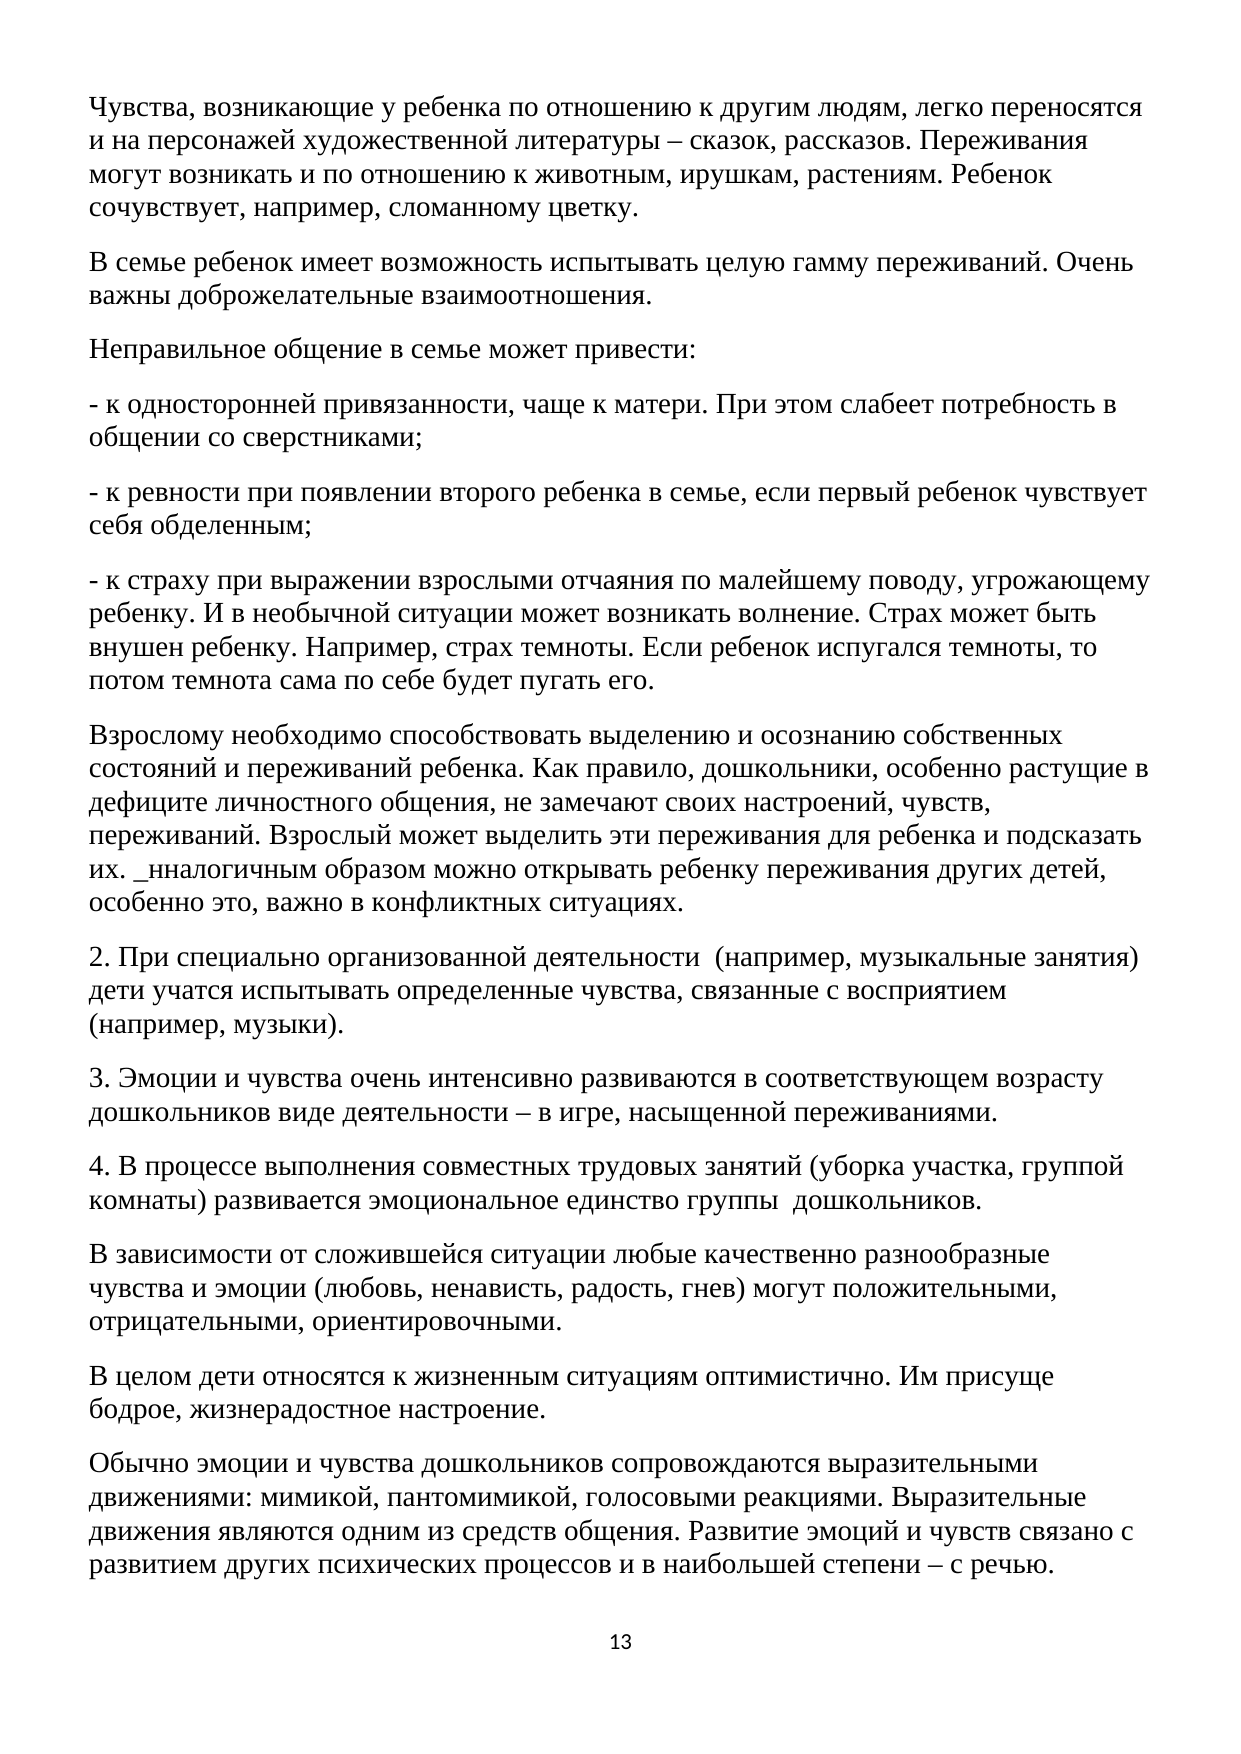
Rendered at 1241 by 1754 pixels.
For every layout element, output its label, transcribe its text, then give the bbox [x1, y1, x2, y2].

text Обычно эмоции и чувства дошкольников сопровождаются выразительными движениями: мимикой, пантомимикой, голосовыми реакциями. Выразительные движения являются одним из средств общения. Развитие эмоций и чувств связано с развитием других психических процессов и в наибольшей степени – с речью. [89, 1446, 1152, 1580]
text Неправильное общение в семье может привести: [89, 332, 1152, 365]
text - к страху при выражении взрослыми отчаяния по малейшему поводу, угрожающему ребенку. И в необычной ситуации может возникать волнение. Страх может быть внушен ребенку. Например, страх темноты. Если ребенок испугался темноты, то потом темнота сама по себе будет пугать его. [89, 562, 1152, 696]
text - к ревности при появлении второго ребенка в семье, если первый ребенок чувствует себя обделенным; [89, 474, 1152, 541]
text 4. В процессе выполнения совместных трудовых занятий (уборка участка, группой комнаты) развивается эмоциональное единство группы дошкольников. [89, 1148, 1152, 1215]
text В целом дети относятся к жизненным ситуациям оптимистично. Им присуще бодрое, жизнерадостное настроение. [89, 1358, 1152, 1425]
text В семье ребенок имеет возможность испытывать целую гамму переживаний. Очень важны доброжелательные взаимоотношения. [89, 244, 1152, 311]
text 2. При специально организованной деятельности (например, музыкальные занятия) дети учатся испытывать определенные чувства, связанные с восприятием (например, музыки). [89, 939, 1152, 1039]
text В зависимости от сложившейся ситуации любые качественно разнообразные чувства и эмоции (любовь, ненависть, радость, гнев) могут положительными, отрицательными, ориентировочными. [89, 1236, 1152, 1337]
text Чувства, возникающие у ребенка по отношению к другим людям, легко переносятся и на персонажей художественной литературы – сказок, рассказов. Переживания могут возникать и по отношению к животным, ирушкам, растениям. Ребенок сочувствует, например, сломанному цветку. [89, 89, 1152, 223]
text Взрослому необходимо способствовать выделению и осознанию собственных состояний и переживаний ребенка. Как правило, дошкольники, особенно растущие в дефиците личностного общения, не замечают своих настроений, чувств, переживаний. Взрослый может выделить эти переживания для ребенка и подсказать их. _нналогичным образом можно открывать ребенку переживания других детей, особенно это, важно в конфликтных ситуациях. [89, 717, 1152, 918]
text 3. Эмоции и чувства очень интенсивно развиваются в соответствующем возрасту дошкольников виде деятельности – в игре, насыщенной переживаниями. [89, 1060, 1152, 1127]
text - к односторонней привязанности, чаще к матери. При этом слабеет потребность в общении со сверстниками; [89, 386, 1152, 453]
